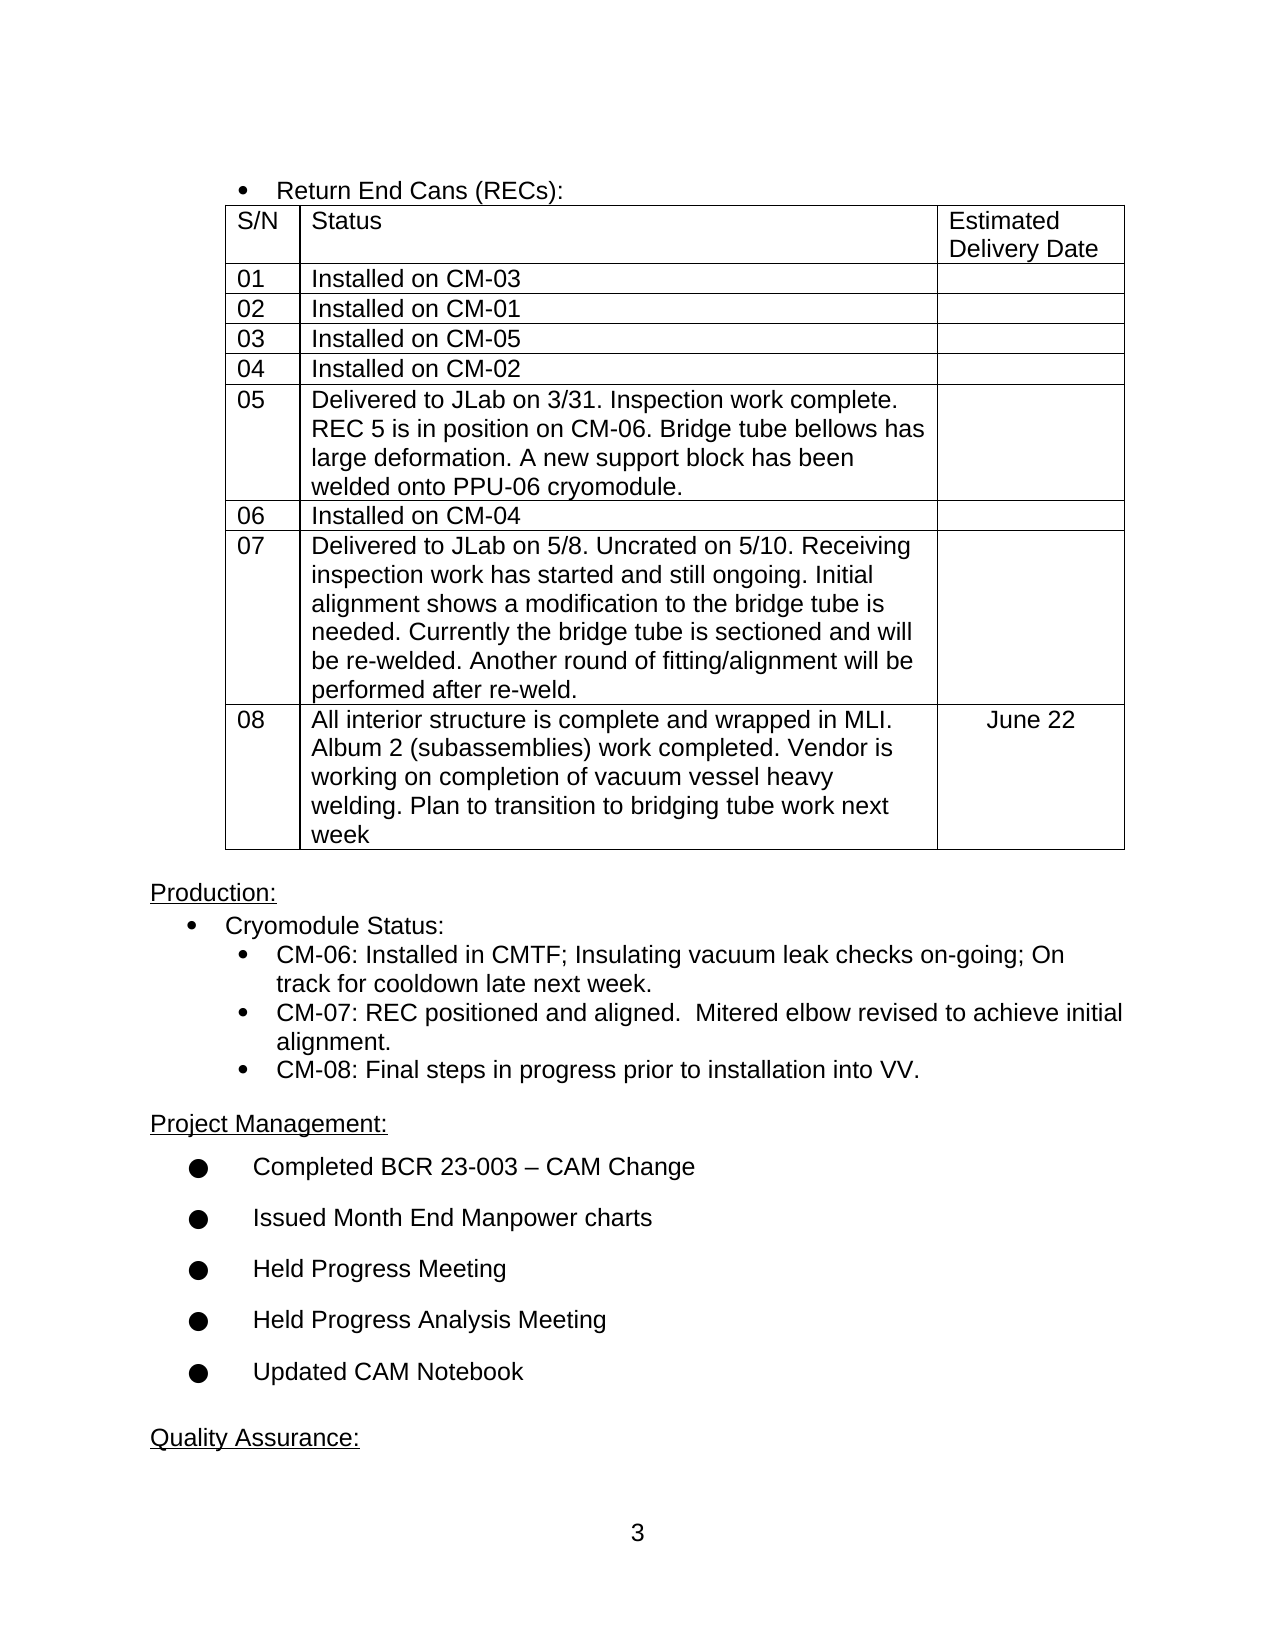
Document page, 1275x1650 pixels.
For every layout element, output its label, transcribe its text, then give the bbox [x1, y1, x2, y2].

list Held Progress Meeting [187, 1240, 1125, 1292]
table_cell [938, 531, 1124, 704]
table_cell All interior structure is complete and wrapped in MLI. Album 2 (subassemblies) work completed. Vendor is working on completion of vacuum vessel heavy welding. Plan to transition to bridging tube work next week [301, 705, 937, 848]
list CM-07: REC positioned and aligned. Mitered elbow revised to achieve initial alignment. [239, 998, 1125, 1055]
table_cell [938, 354, 1124, 384]
table_cell [938, 501, 1124, 530]
table_cell Installed on CM-03 [301, 264, 937, 293]
table_cell [938, 324, 1124, 352]
table_cell [938, 294, 1124, 323]
list Issued Month End Manpower charts [187, 1189, 1125, 1240]
table_cell 07 [226, 531, 299, 704]
list Updated CAM Notebook [187, 1343, 1125, 1394]
table_cell Installed on CM-04 [301, 501, 937, 530]
text Project Management: [150, 1109, 1125, 1138]
table_cell June 22 [938, 705, 1124, 848]
table_cell Delivered to JLab on 3/31. Inspection work complete. REC 5 is in position on CM-06. Bridge tube bellows has large deformation. A new support block has been welded onto PPU-06 cryomodule. [301, 385, 937, 500]
table_cell Installed on CM-02 [301, 354, 937, 384]
table_cell 02 [226, 294, 299, 323]
table_cell 03 [226, 324, 299, 352]
table_cell 05 [226, 385, 299, 500]
list Completed BCR 23-003 – CAM Change [187, 1138, 1125, 1189]
text Quality Assurance: [150, 1423, 1125, 1452]
table_header Estimated Delivery Date [938, 206, 1124, 263]
list Held Progress Analysis Meeting [187, 1292, 1125, 1343]
table_cell 01 [226, 264, 299, 293]
list CM-08: Final steps in progress prior to installation into VV. [239, 1055, 1125, 1084]
text Production: [150, 878, 1125, 907]
list CM-06: Installed in CMTF; Insulating vacuum leak checks on-going; On track for cooldown late next week. [239, 940, 1125, 998]
list Cryomodule Status: [187, 911, 1125, 940]
table_cell 08 [226, 705, 299, 848]
table_cell [938, 264, 1124, 293]
table_cell 04 [226, 354, 299, 384]
list Return End Cans (RECs): [239, 176, 1125, 204]
table_cell 06 [226, 501, 299, 530]
table_cell [938, 385, 1124, 500]
table_header S/N [226, 206, 299, 263]
table_header Status [301, 206, 937, 263]
table_cell Installed on CM-01 [301, 294, 937, 323]
table_cell Installed on CM-05 [301, 324, 937, 352]
table_cell Delivered to JLab on 5/8. Uncrated on 5/10. Receiving inspection work has started and still ongoing. Initial alignment shows a modification to the bridge tube is needed. Currently the bridge tube is sectioned and will be re-welded. Another round of fitting/alignment will be performed after re-weld. [301, 531, 937, 704]
